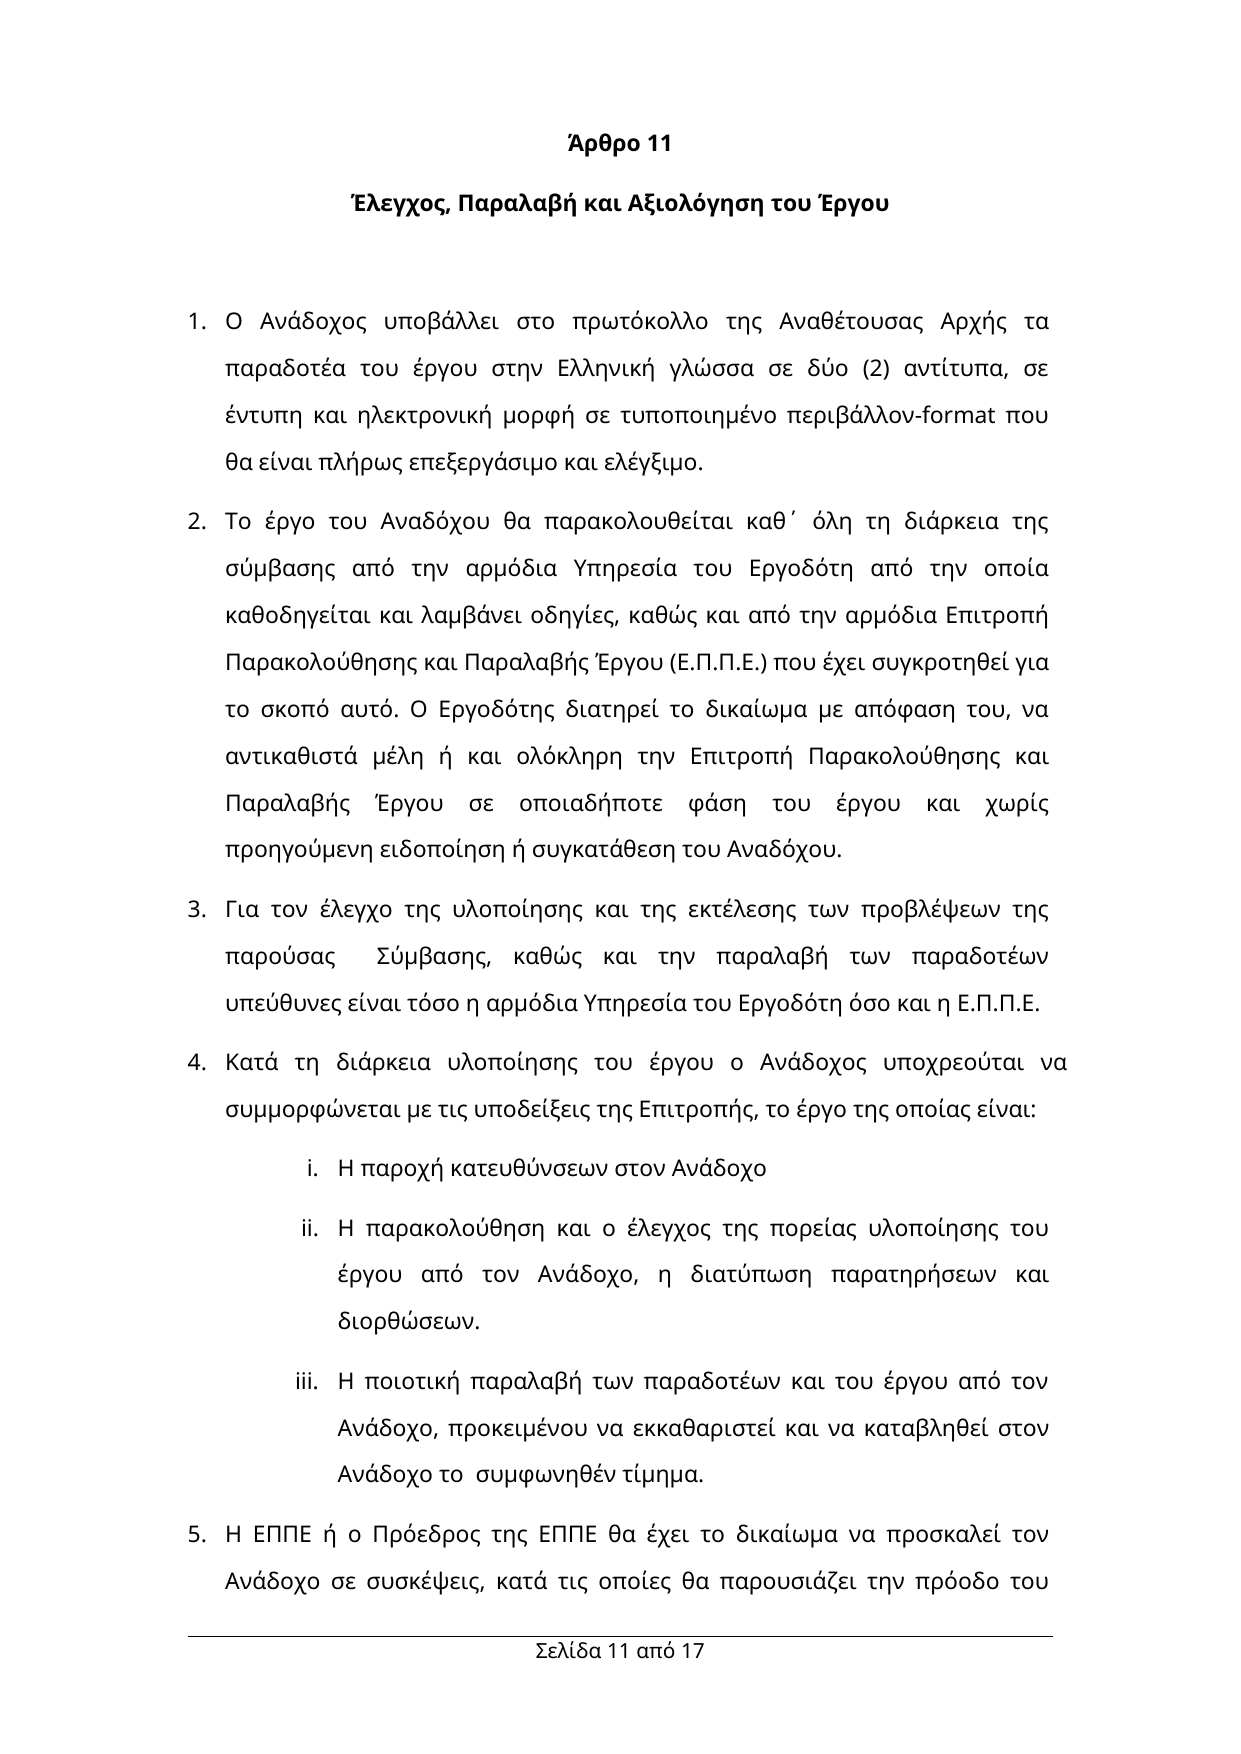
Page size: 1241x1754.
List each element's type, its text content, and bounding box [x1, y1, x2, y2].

list Ο Ανάδοχος υποβάλλει στο πρωτόκολλο της Αναθέτουσας Αρχής τα παραδοτέα του έργου στην Ελληνική γλώσσα σε δύο (2) αντίτυπα, σε έντυπη και ηλεκτρονική μορφή σε τυποποιημένο περιβάλλον-format που θα είναι πλήρως επεξεργάσιμο και ελέγξιμο. [187, 305, 1050, 477]
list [187, 1518, 1050, 1596]
list Για τον έλεγχο της υλοποίησης και της εκτέλεσης των προβλέψεων της παρούσας Σύμβασης, καθώς και την παραλαβή των παραδοτέων υπεύθυνες είναι τόσο η αρμόδια Υπηρεσία του Εργοδότη όσο και η Ε.Π.Π.Ε. [187, 893, 1050, 1018]
list Η ποιοτική παραλαβή των παραδοτέων και του έργου από τον Ανάδοχο, προκειμένου να εκκαθαριστεί και να καταβληθεί στον Ανάδοχο το συμφωνηθέν τίμημα. [319, 1365, 1050, 1490]
list Κατά τη διάρκεια υλοποίησης του έργου ο Ανάδοχος υποχρεούται να συμμορφώνεται με τις υποδείξεις της Επιτροπής, το έργο της οποίας είναι: [187, 1046, 1069, 1124]
list Το έργο του Αναδόχου θα παρακολουθείται καθ΄ όλη τη διάρκεια της σύμβασης από την αρμόδια Υπηρεσία του Εργοδότη από την οποία καθοδηγείται και λαμβάνει οδηγίες, καθώς και από την αρμόδια Επιτροπή Παρακολούθησης και Παραλαβής Έργου (Ε.Π.Π.Ε.) που έχει συγκροτηθεί για το σκοπό αυτό. Ο Εργοδότης διατηρεί το δικαίωμα με απόφαση του, να αντικαθιστά μέλη ή και ολόκληρη την Επιτροπή Παρακολούθησης και Παραλαβής Έργου σε οποιαδήποτε φάση του έργου και χωρίς προηγούμενη ειδοποίηση ή συγκατάθεση του Αναδόχου. [187, 505, 1050, 865]
text Έλεγχος, Παραλαβή και Αξιολόγηση του Έργου [187, 187, 1053, 218]
list Η παροχή κατευθύνσεων στον Ανάδοχο [319, 1152, 1008, 1183]
list Η παρακολούθηση και ο έλεγχος της πορείας υλοποίησης του έργου από τον Ανάδοχο, η διατύπωση παρατηρήσεων και διορθώσεων. [319, 1212, 1050, 1337]
text Άρθρο 11 [187, 127, 1053, 158]
